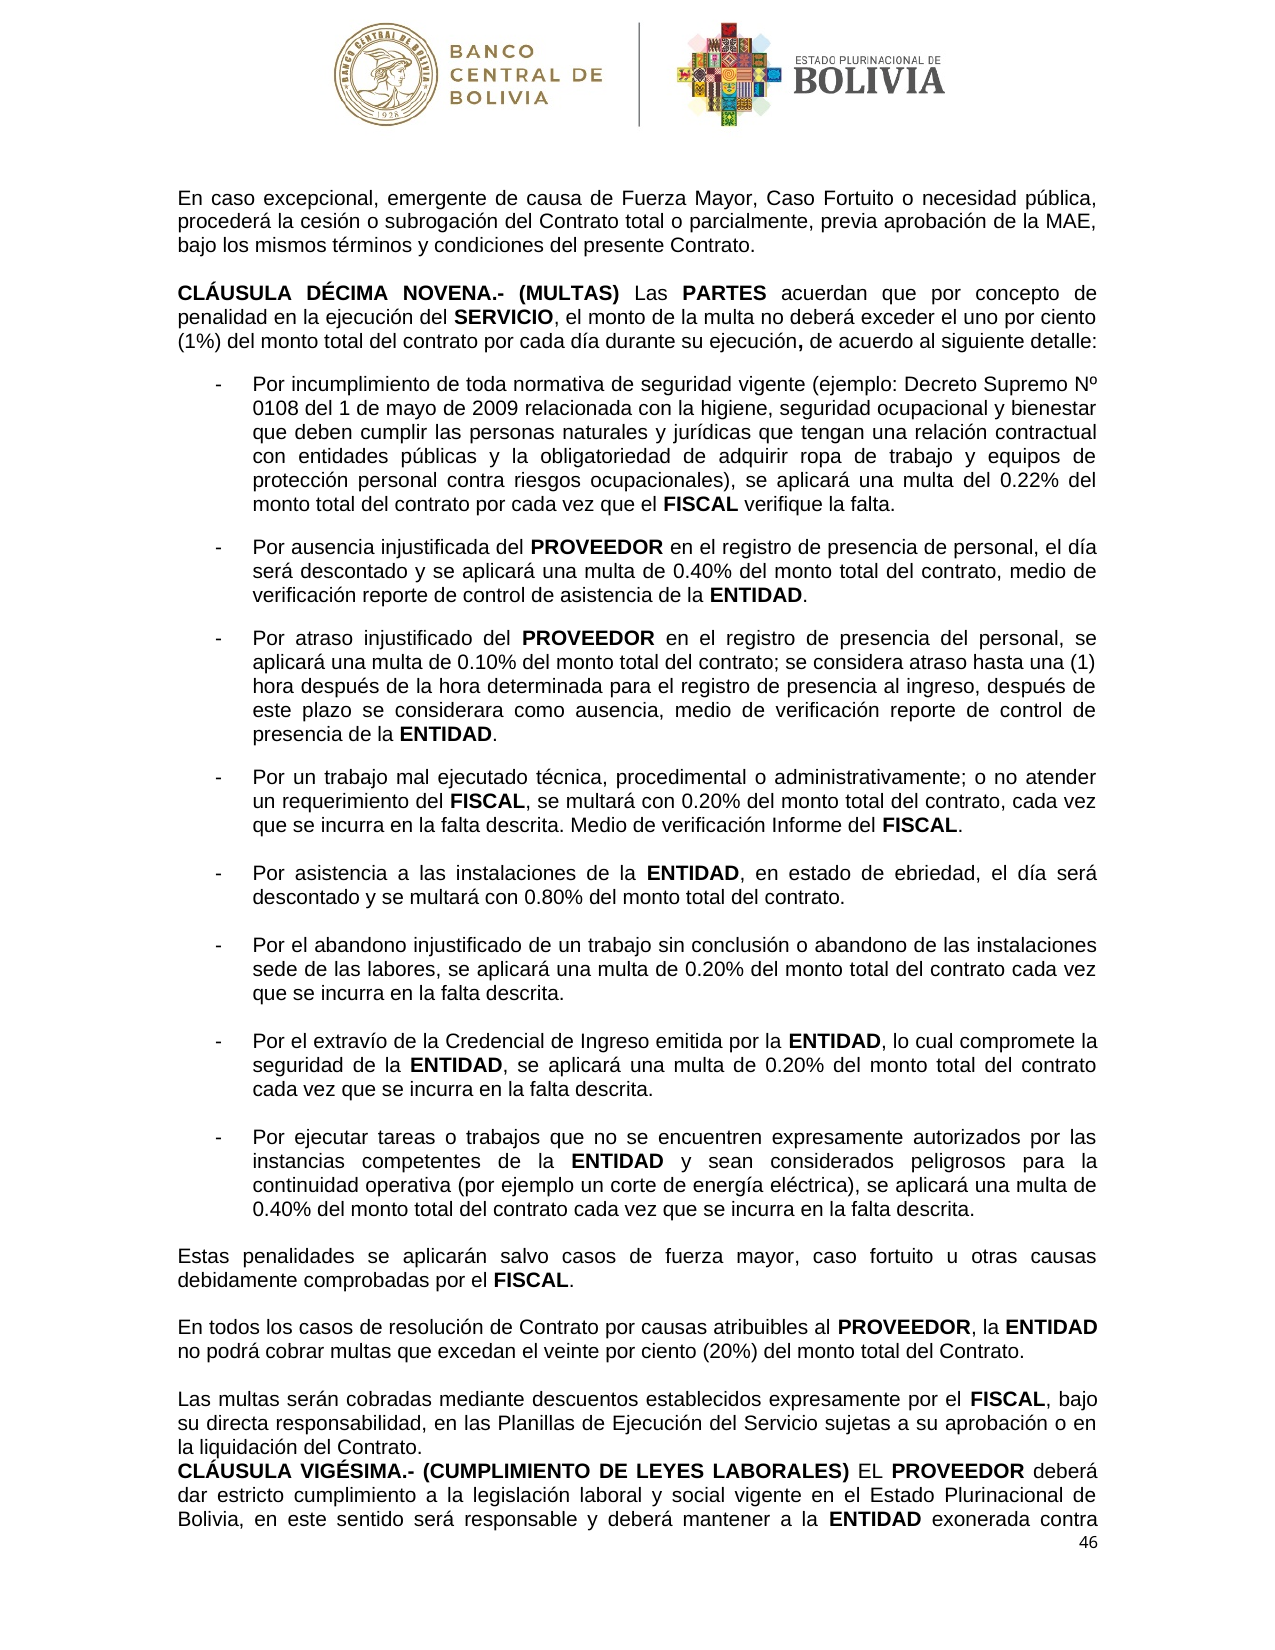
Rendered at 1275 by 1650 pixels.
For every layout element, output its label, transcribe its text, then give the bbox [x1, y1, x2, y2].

text CLÁUSULA DÉCIMA NOVENA.- (MULTAS) Las PARTES acuerdan que por concepto de penalidad en la ejecución del SERVICIO, el monto de la multa no deberá exceder el uno por ciento (1%) del monto total del contrato por cada día durante su ejecución, de acuerdo al siguiente detalle: [177, 281, 1098, 353]
text Estas penalidades se aplicarán salvo casos de fuerza mayor, caso fortuito u otras causas debidamente comprobadas por el FISCAL. [177, 1244, 1098, 1292]
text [177, 1459, 1098, 1531]
text Las multas serán cobradas mediante descuentos establecidos expresamente por el FISCAL, bajo su directa responsabilidad, en las Planillas de Ejecución del Servicio sujetas a su aprobación o en la liquidación del Contrato. [177, 1387, 1098, 1459]
list Por el abandono injustificado de un trabajo sin conclusión o abandono de las instalaciones sede de las labores, se aplicará una multa de 0.20% del monto total del contrato cada vez que se incurra en la falta descrita. [215, 933, 1098, 1005]
list Por ausencia injustificada del PROVEEDOR en el registro de presencia de personal, el día será descontado y se aplicará una multa de 0.40% del monto total del contrato, medio de verificación reporte de control de asistencia de la ENTIDAD. [215, 535, 1098, 607]
list Por incumplimiento de toda normativa de seguridad vigente (ejemplo: Decreto Supremo Nº 0108 del 1 de mayo de 2009 relacionada con la higiene, seguridad ocupacional y bienestar que deben cumplir las personas naturales y jurídicas que tengan una relación contractual con entidades públicas y la obligatoriedad de adquirir ropa de trabajo y equipos de protección personal contra riesgos ocupacionales), se aplicará una multa del 0.22% del monto total del contrato por cada vez que el FISCAL verifique la falta. [215, 372, 1098, 516]
list Por un trabajo mal ejecutado técnica, procedimental o administrativamente; o no atender un requerimiento del FISCAL, se multará con 0.20% del monto total del contrato, cada vez que se incurra en la falta descrita. Medio de verificación Informe del FISCAL. [215, 765, 1098, 837]
text En todos los casos de resolución de Contrato por causas atribuibles al PROVEEDOR, la ENTIDAD no podrá cobrar multas que excedan el veinte por ciento (20%) del monto total del Contrato. [177, 1315, 1098, 1363]
list Por ejecutar tareas o trabajos que no se encuentren expresamente autorizados por las instancias competentes de la ENTIDAD y sean considerados peligrosos para la continuidad operativa (por ejemplo un corte de energía eléctrica), se aplicará una multa de 0.40% del monto total del contrato cada vez que se incurra en la falta descrita. [215, 1124, 1098, 1220]
list Por asistencia a las instalaciones de la ENTIDAD, en estado de ebriedad, el día será descontado y se multará con 0.80% del monto total del contrato. [215, 861, 1098, 909]
list Por el extravío de la Credencial de Ingreso emitida por la ENTIDAD, lo cual compromete la seguridad de la ENTIDAD, se aplicará una multa de 0.20% del monto total del contrato cada vez que se incurra en la falta descrita. [215, 1029, 1098, 1101]
text En caso excepcional, emergente de causa de Fuerza Mayor, Caso Fortuito o necesidad pública, procederá la cesión o subrogación del Contrato total o parcialmente, previa aprobación de la MAE, bajo los mismos términos y condiciones del presente Contrato. [177, 185, 1098, 257]
list Por atraso injustificado del PROVEEDOR en el registro de presencia del personal, se aplicará una multa de 0.10% del monto total del contrato; se considera atraso hasta una (1) hora después de la hora determinada para el registro de presencia al ingreso, después de este plazo se considerara como ausencia, medio de verificación reporte de control de presencia de la ENTIDAD. [215, 626, 1098, 746]
picture [3, 4, 1275, 165]
